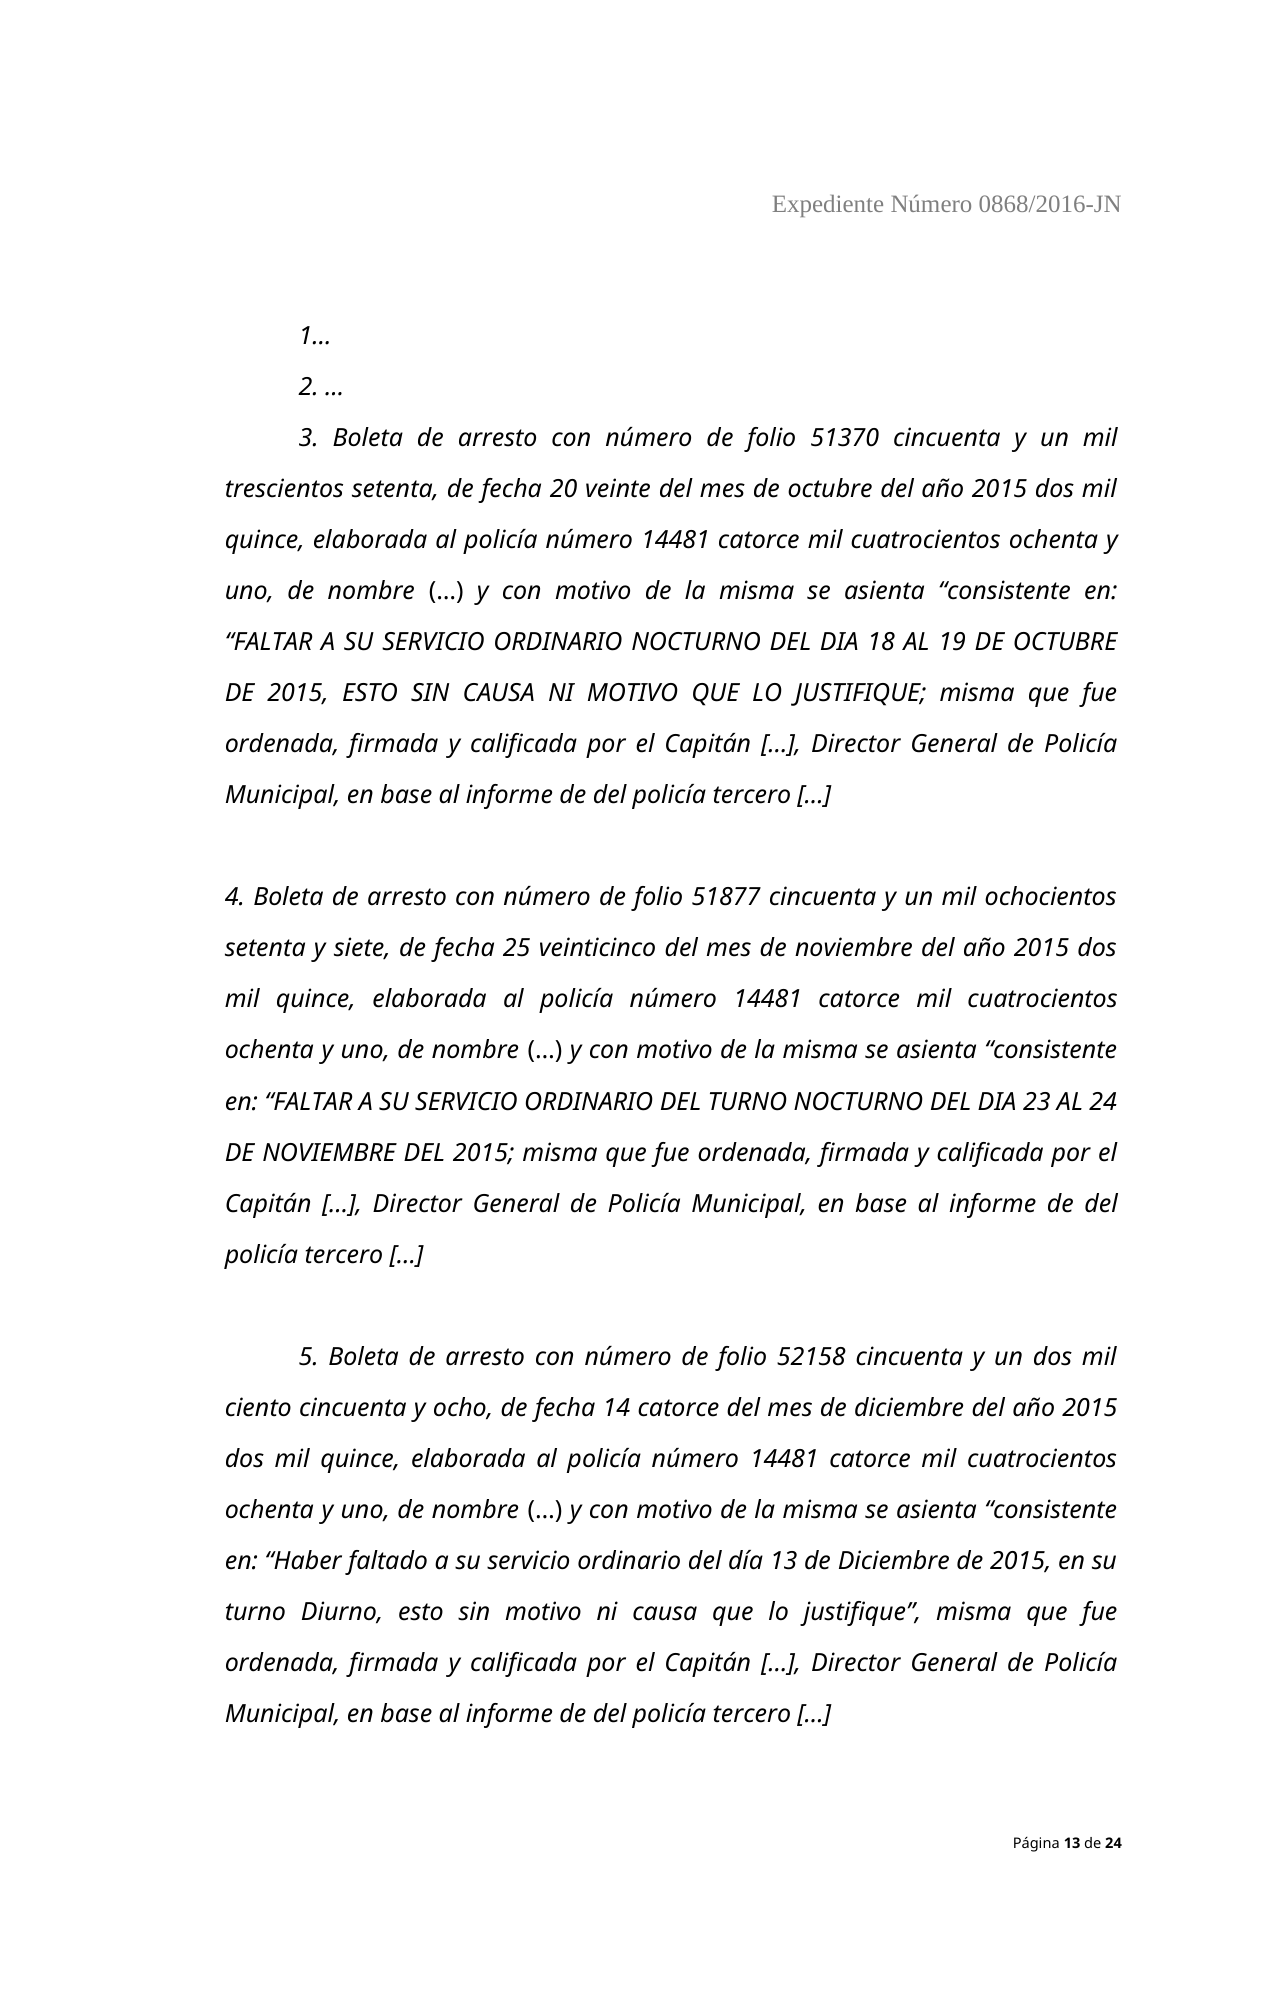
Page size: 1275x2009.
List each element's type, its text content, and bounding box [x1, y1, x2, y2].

text 2. … [224, 369, 1121, 403]
text 4. Boleta de arresto con número de folio 51877 cincuenta y un mil ochocientos setenta y siete, de fecha 25 veinticinco del mes de noviembre del año 2015 dos mil quince, elaborada al policía número 14481 catorce mil cuatrocientos ochenta y uno, de nombre (…) y con motivo de la misma se asienta “consistente en: “FALTAR A SU SERVICIO ORDINARIO DEL TURNO NOCTURNO DEL DIA 23 AL 24 DE NOVIEMBRE DEL 2015; misma que fue ordenada, firmada y calificada por el Capitán […], Director General de Policía Municipal, en base al informe de del policía tercero […] [224, 879, 1121, 1270]
text 3. Boleta de arresto con número de folio 51370 cincuenta y un mil trescientos setenta, de fecha 20 veinte del mes de octubre del año 2015 dos mil quince, elaborada al policía número 14481 catorce mil cuatrocientos ochenta y uno, de nombre (…) y con motivo de la misma se asienta “consistente en: “FALTAR A SU SERVICIO ORDINARIO NOCTURNO DEL DIA 18 AL 19 DE OCTUBRE DE 2015, ESTO SIN CAUSA NI MOTIVO QUE LO JUSTIFIQUE; misma que fue ordenada, firmada y calificada por el Capitán […], Director General de Policía Municipal, en base al informe de del policía tercero […] [224, 420, 1121, 811]
text 5. Boleta de arresto con número de folio 52158 cincuenta y un dos mil ciento cincuenta y ocho, de fecha 14 catorce del mes de diciembre del año 2015 dos mil quince, elaborada al policía número 14481 catorce mil cuatrocientos ochenta y uno, de nombre (…) y con motivo de la misma se asienta “consistente en: “Haber faltado a su servicio ordinario del día 13 de Diciembre de 2015, en su turno Diurno, esto sin motivo ni causa que lo justifique”, misma que fue ordenada, firmada y calificada por el Capitán […], Director General de Policía Municipal, en base al informe de del policía tercero […] [224, 1338, 1121, 1730]
text 1… [224, 318, 1121, 352]
